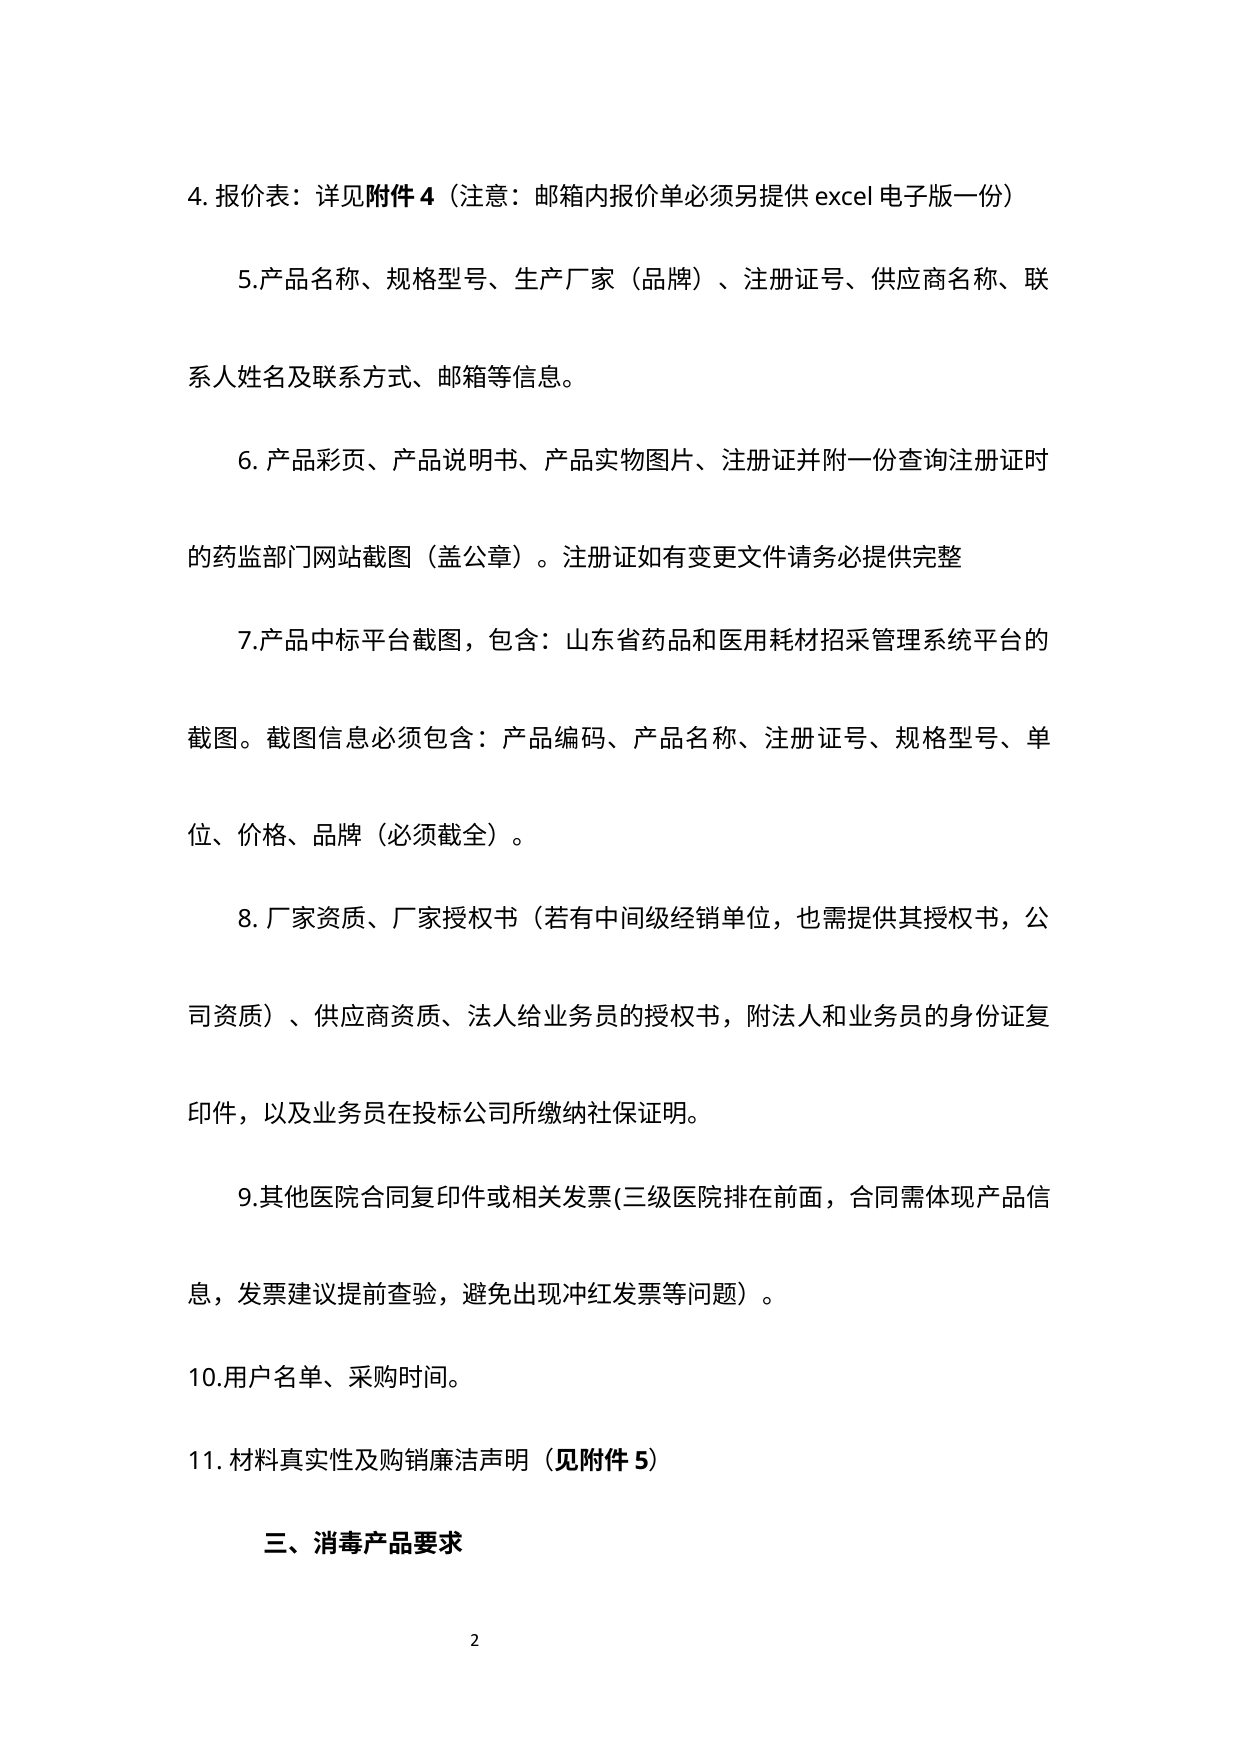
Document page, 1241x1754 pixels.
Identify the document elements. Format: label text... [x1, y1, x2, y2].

list 8. 厂家资质、厂家授权书（若有中间级经销单位，也需提供其授权书，公司资质）、供应商资质、法人给业务员的授权书，附法人和业务员的身份证复印件，以及业务员在投标公司所缴纳社保证明。 [187, 884, 1053, 1144]
list 10.用户名单、采购时间。 [187, 1343, 1053, 1408]
list 5.产品名称、规格型号、生产厂家（品牌）、注册证号、供应商名称、联系人姓名及联系方式、邮箱等信息。 [187, 245, 1053, 408]
list 6. 产品彩页、产品说明书、产品实物图片、注册证并附一份查询注册证时的药监部门网站截图（盖公章）。注册证如有变更文件请务必提供完整 [187, 426, 1053, 588]
list 7.产品中标平台截图，包含：山东省药品和医用耗材招采管理系统平台的截图。截图信息必须包含：产品编码、产品名称、注册证号、规格型号、单位、价格、品牌（必须截全）。 [187, 606, 1053, 866]
list 9.其他医院合同复印件或相关发票(三级医院排在前面，合同需体现产品信息，发票建议提前查验，避免出现冲红发票等问题）。 [187, 1163, 1053, 1325]
list 11. 材料真实性及购销廉洁声明（见附件5） [187, 1426, 1053, 1491]
list 4. 报价表：详见附件4（注意：邮箱内报价单必须另提供excel电子版一份） [187, 162, 1053, 227]
text 三、消毒产品要求 [187, 1509, 1053, 1574]
